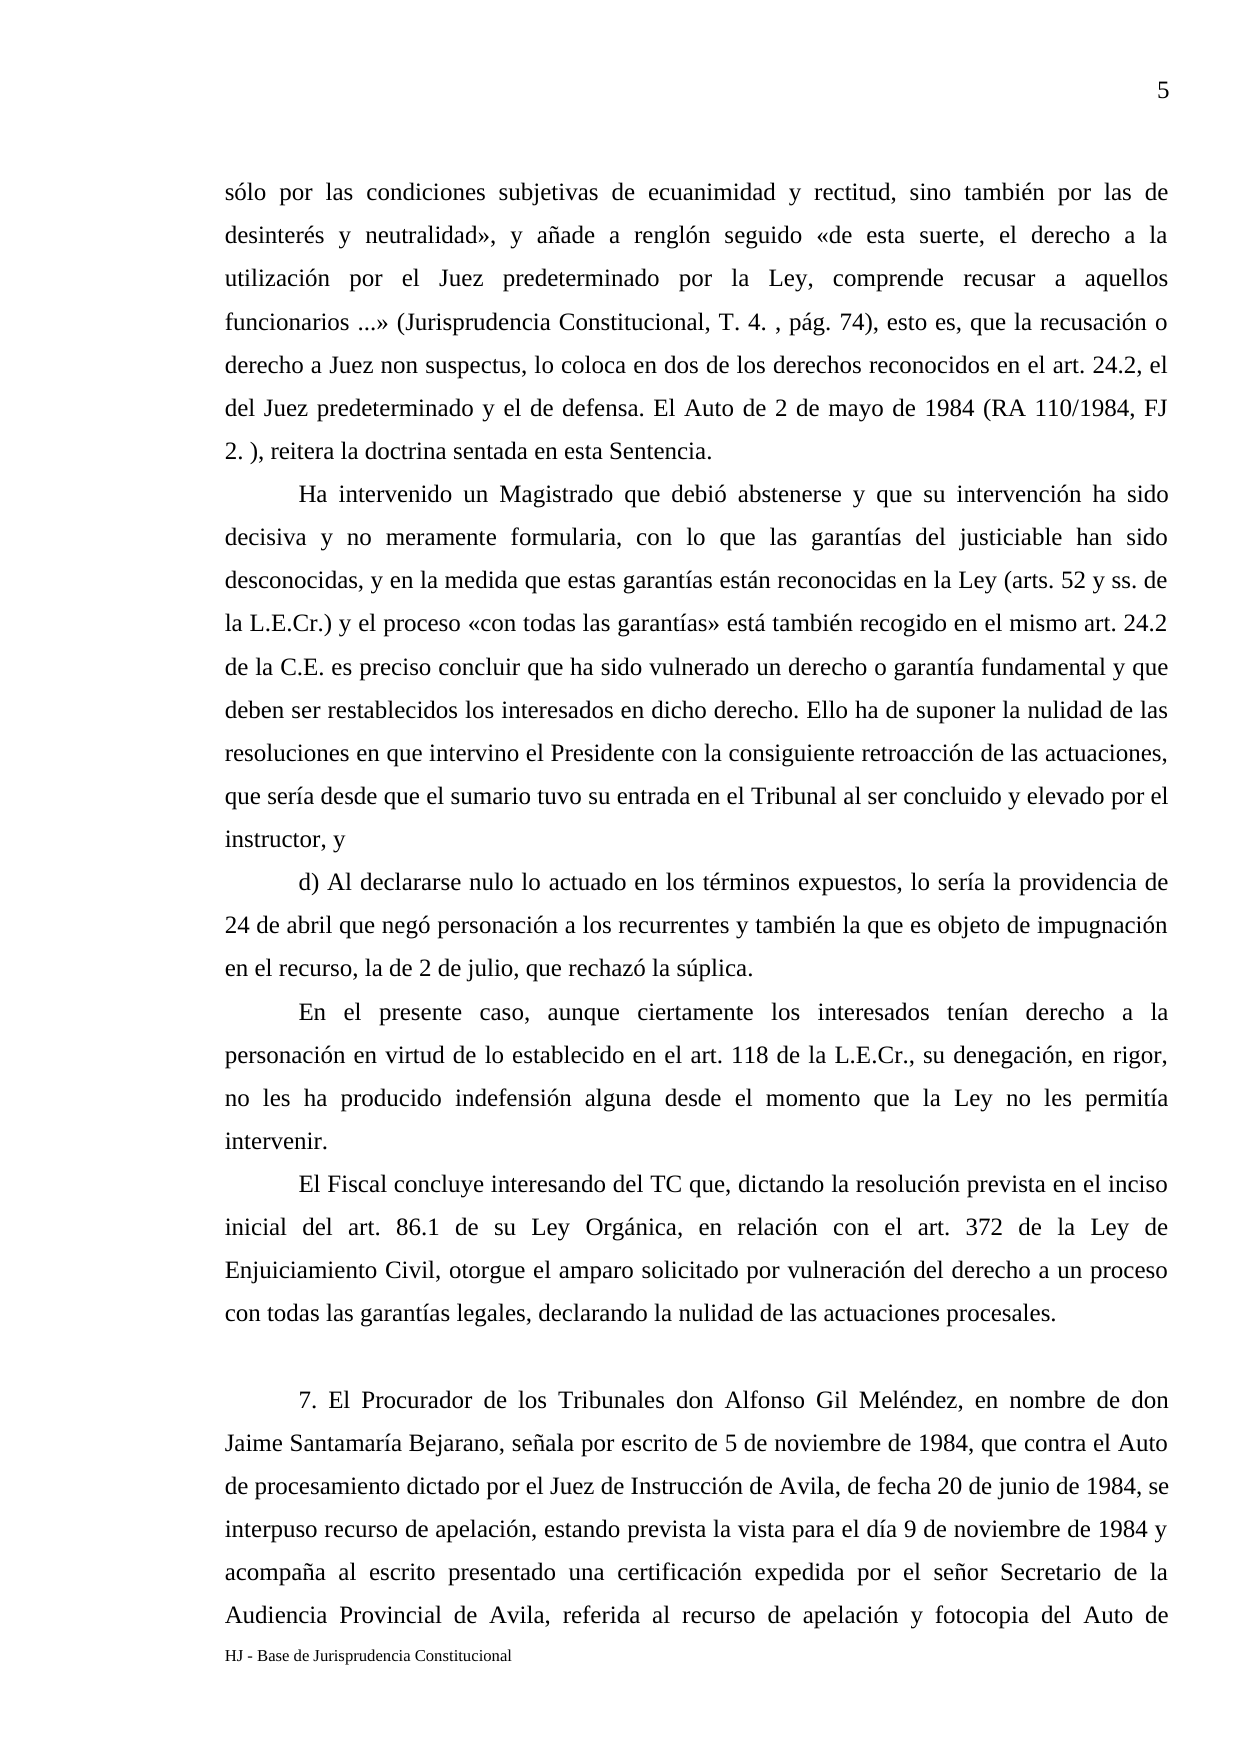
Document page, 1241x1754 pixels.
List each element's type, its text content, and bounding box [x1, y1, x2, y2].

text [224, 1385, 1169, 1629]
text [224, 177, 1169, 465]
text El Fiscal concluye interesando del TC que, dictando la resolución prevista en el inciso inicial del art. 86.1 de su Ley Orgánica, en relación con el art. 372 de la Ley de Enjuiciamiento Civil, otorgue el amparo solicitado por vulneración del derecho a un proceso con todas las garantías legales, declarando la nulidad de las actuaciones procesales. [224, 1169, 1169, 1327]
text En el presente caso, aunque ciertamente los interesados tenían derecho a la personación en virtud de lo establecido en el art. 118 de la L.E.Cr., su denegación, en rigor, no les ha producido indefensión alguna desde el momento que la Ley no les permitía intervenir. [224, 997, 1169, 1155]
text d) Al declararse nulo lo actuado en los términos expuestos, lo sería la providencia de 24 de abril que negó personación a los recurrentes y también la que es objeto de impugnación en el recurso, la de 2 de julio, que rechazó la súplica. [224, 867, 1169, 982]
text Ha intervenido un Magistrado que debió abstenerse y que su intervención ha sido decisiva y no meramente formularia, con lo que las garantías del justiciable han sido desconocidas, y en la medida que estas garantías están reconocidas en la Ley (arts. 52 y ss. de la L.E.Cr.) y el proceso «con todas las garantías» está también recogido en el mismo art. 24.2 de la C.E. es preciso concluir que ha sido vulnerado un derecho o garantía fundamental y que deben ser restablecidos los interesados en dicho derecho. Ello ha de suponer la nulidad de las resoluciones en que intervino el Presidente con la consiguiente retroacción de las actuaciones, que sería desde que el sumario tuvo su entrada en el Tribunal al ser concluido y elevado por el instructor, y [224, 479, 1169, 853]
